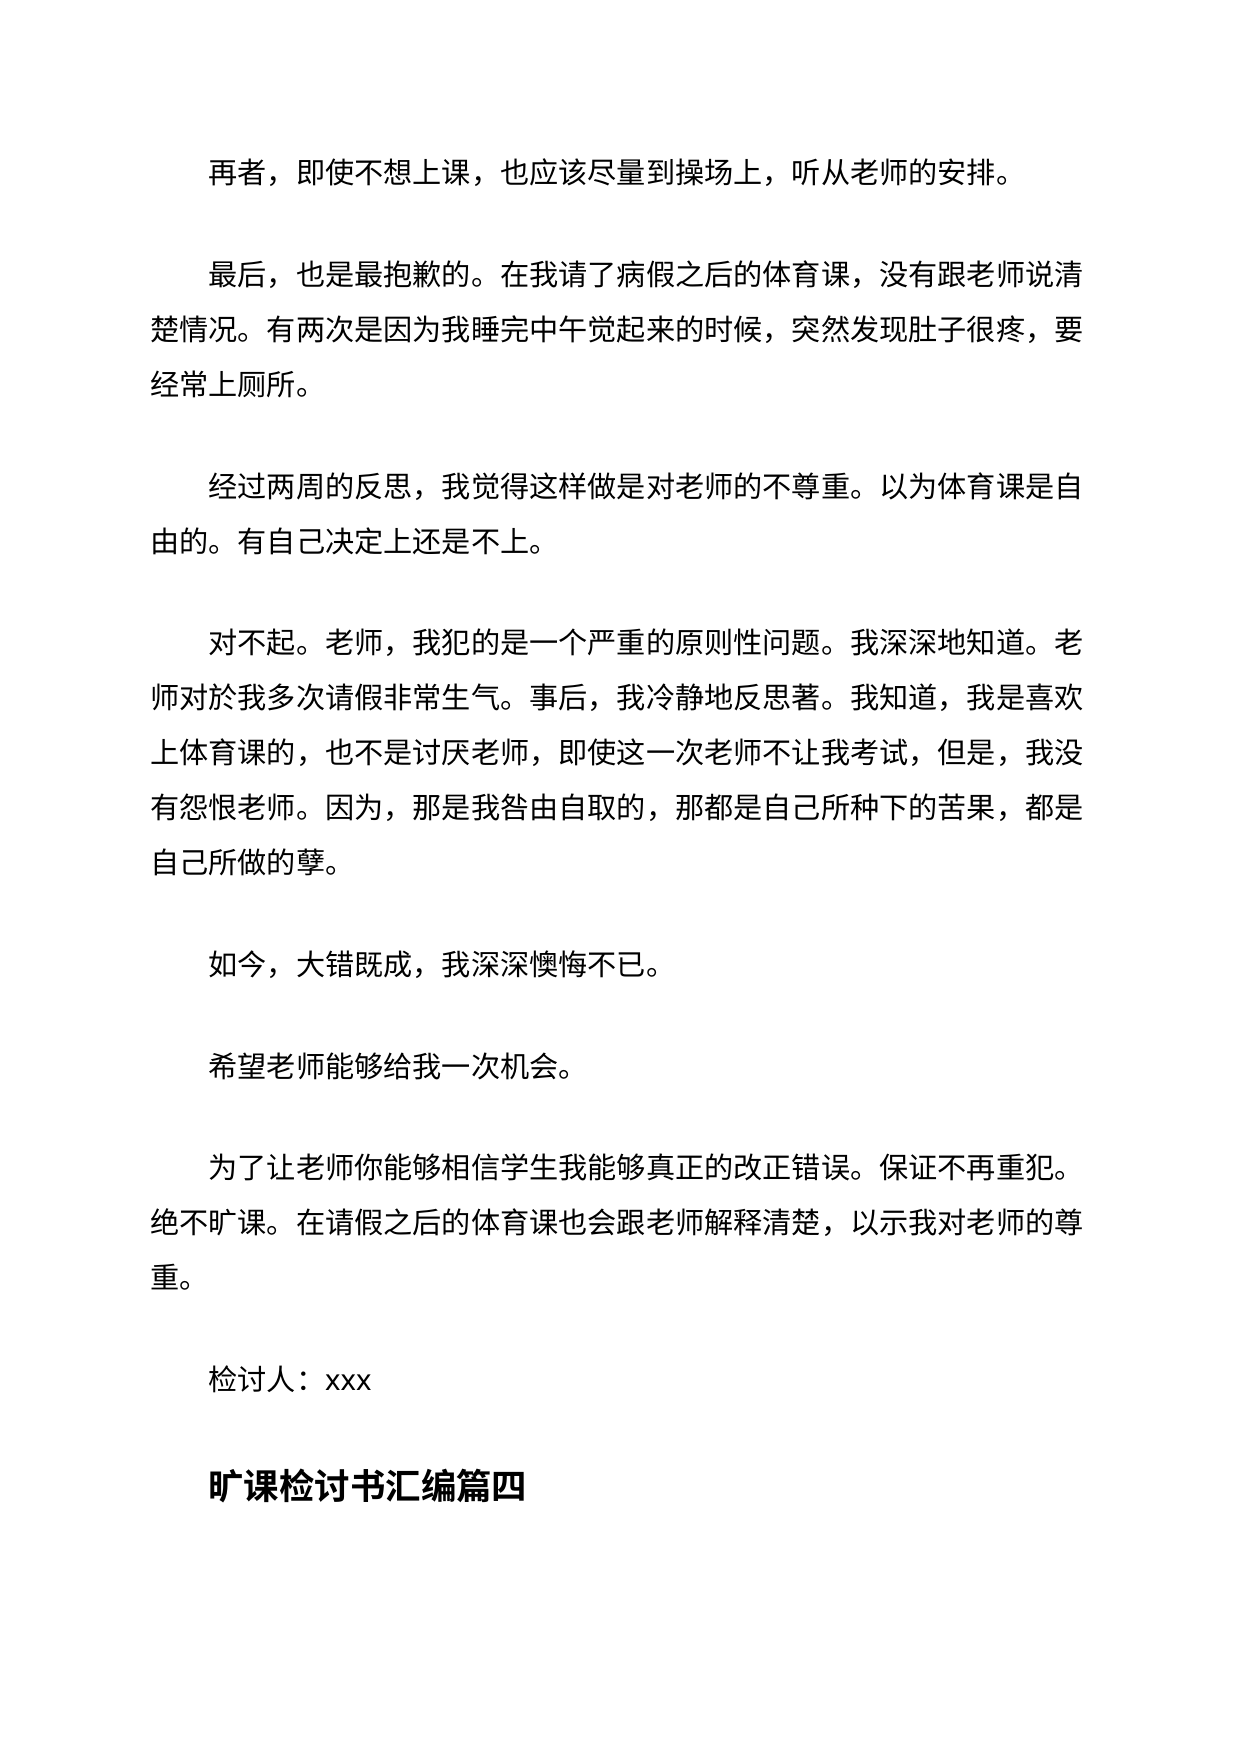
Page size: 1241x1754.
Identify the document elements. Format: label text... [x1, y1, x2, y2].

text 为了让老师你能够相信学生我能够真正的改正错误。保证不再重犯。绝不旷课。在请假之后的体育课也会跟老师解释清楚，以示我对老师的尊重。 [150, 1145, 1090, 1297]
text 再者，即使不想上课，也应该尽量到操场上，听从老师的安排。 [150, 150, 1090, 192]
text 最后，也是最抱歉的。在我请了病假之后的体育课，没有跟老师说清楚情况。有两次是因为我睡完中午觉起来的时候，突然发现肚子很疼，要经常上厕所。 [150, 252, 1090, 404]
text 经过两周的反思，我觉得这样做是对老师的不尊重。以为体育课是自由的。有自己决定上还是不上。 [150, 463, 1090, 561]
text 检讨人：xxx [150, 1356, 1090, 1399]
text 旷课检讨书汇编篇四 [150, 1458, 1090, 1510]
text 对不起。老师，我犯的是一个严重的原则性问题。我深深地知道。老师对於我多次请假非常生气。事后，我冷静地反思著。我知道，我是喜欢上体育课的，也不是讨厌老师，即使这一次老师不让我考试，但是，我没有怨恨老师。因为，那是我咎由自取的，那都是自己所种下的苦果，都是自己所做的孽。 [150, 620, 1090, 882]
text 如今，大错既成，我深深懊悔不已。 [150, 941, 1090, 984]
text 希望老师能够给我一次机会。 [150, 1043, 1090, 1085]
